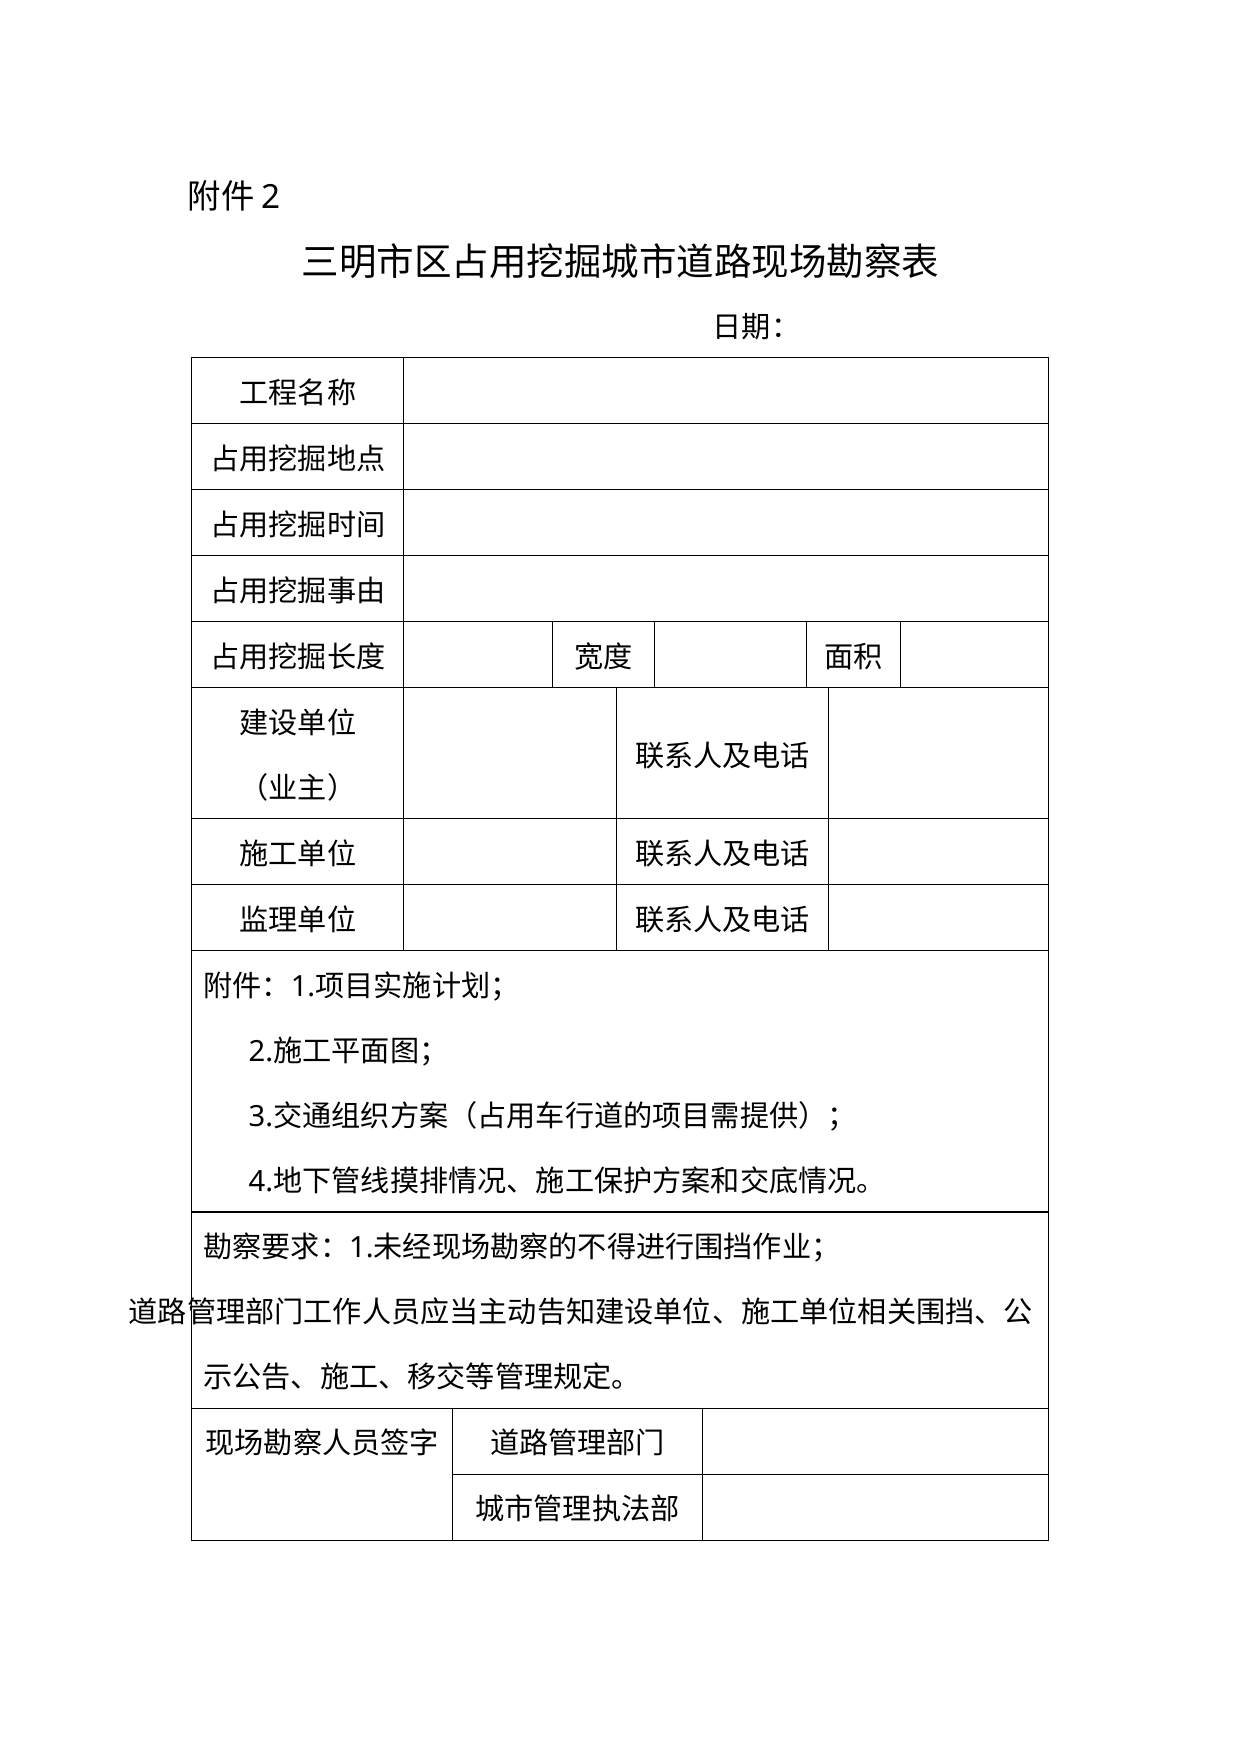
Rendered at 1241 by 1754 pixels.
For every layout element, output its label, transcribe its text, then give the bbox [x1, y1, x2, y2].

table_cell [829, 688, 1048, 818]
table_cell [703, 1409, 1048, 1473]
text 三明市区占用挖掘城市道路现场勘察表 [187, 227, 1053, 292]
table_cell 现场勘察人员签字 [192, 1409, 452, 1539]
table_cell 占用挖掘事由 [192, 556, 403, 621]
table_cell 占用挖掘长度 [192, 622, 403, 687]
table_cell 城市管理执法部门 [453, 1475, 702, 1539]
table_cell [404, 490, 1048, 555]
table_header [404, 358, 1048, 423]
table_cell 建设单位 （业主） [192, 688, 403, 818]
table_cell [655, 622, 806, 687]
table_cell 宽度 [553, 622, 654, 687]
table_cell [829, 885, 1048, 950]
table_cell [829, 819, 1048, 884]
table_cell [703, 1475, 1048, 1539]
table_cell 面积 [807, 622, 900, 687]
table_cell 道路管理部门 [453, 1409, 702, 1473]
table_cell 监理单位 [192, 885, 403, 950]
table_cell 占用挖掘时间 [192, 490, 403, 555]
table_cell 联系人及电话 [617, 819, 828, 884]
table_cell 联系人及电话 [617, 885, 828, 950]
table_cell [404, 819, 616, 884]
text 附件2 [187, 162, 1053, 227]
table_cell [404, 885, 616, 950]
text 日期： [187, 292, 1053, 357]
table_cell [404, 688, 616, 818]
table_cell [404, 556, 1048, 621]
table_cell 施工单位 [192, 819, 403, 884]
table_cell 占用挖掘地点 [192, 424, 403, 489]
table_cell [901, 622, 1048, 687]
table_cell 联系人及电话 [617, 688, 828, 818]
table_header 工程名称 [192, 358, 403, 423]
table_cell [404, 622, 552, 687]
table_cell 附件：1.项目实施计划； 2.施工平面图； 3.交通组织方案（占用车行道的项目需提供）； 4.地下管线摸排情况、施工保护方案和交底情况。 [192, 951, 1048, 1211]
table_cell [404, 424, 1048, 489]
table_cell 勘察要求：1.未经现场勘察的不得进行围挡作业； 2.道路管理部门工作人员应当主动告知建设单位、施工单位相关围挡、公示公告、施工、移交等管理规定。 [192, 1213, 1048, 1407]
